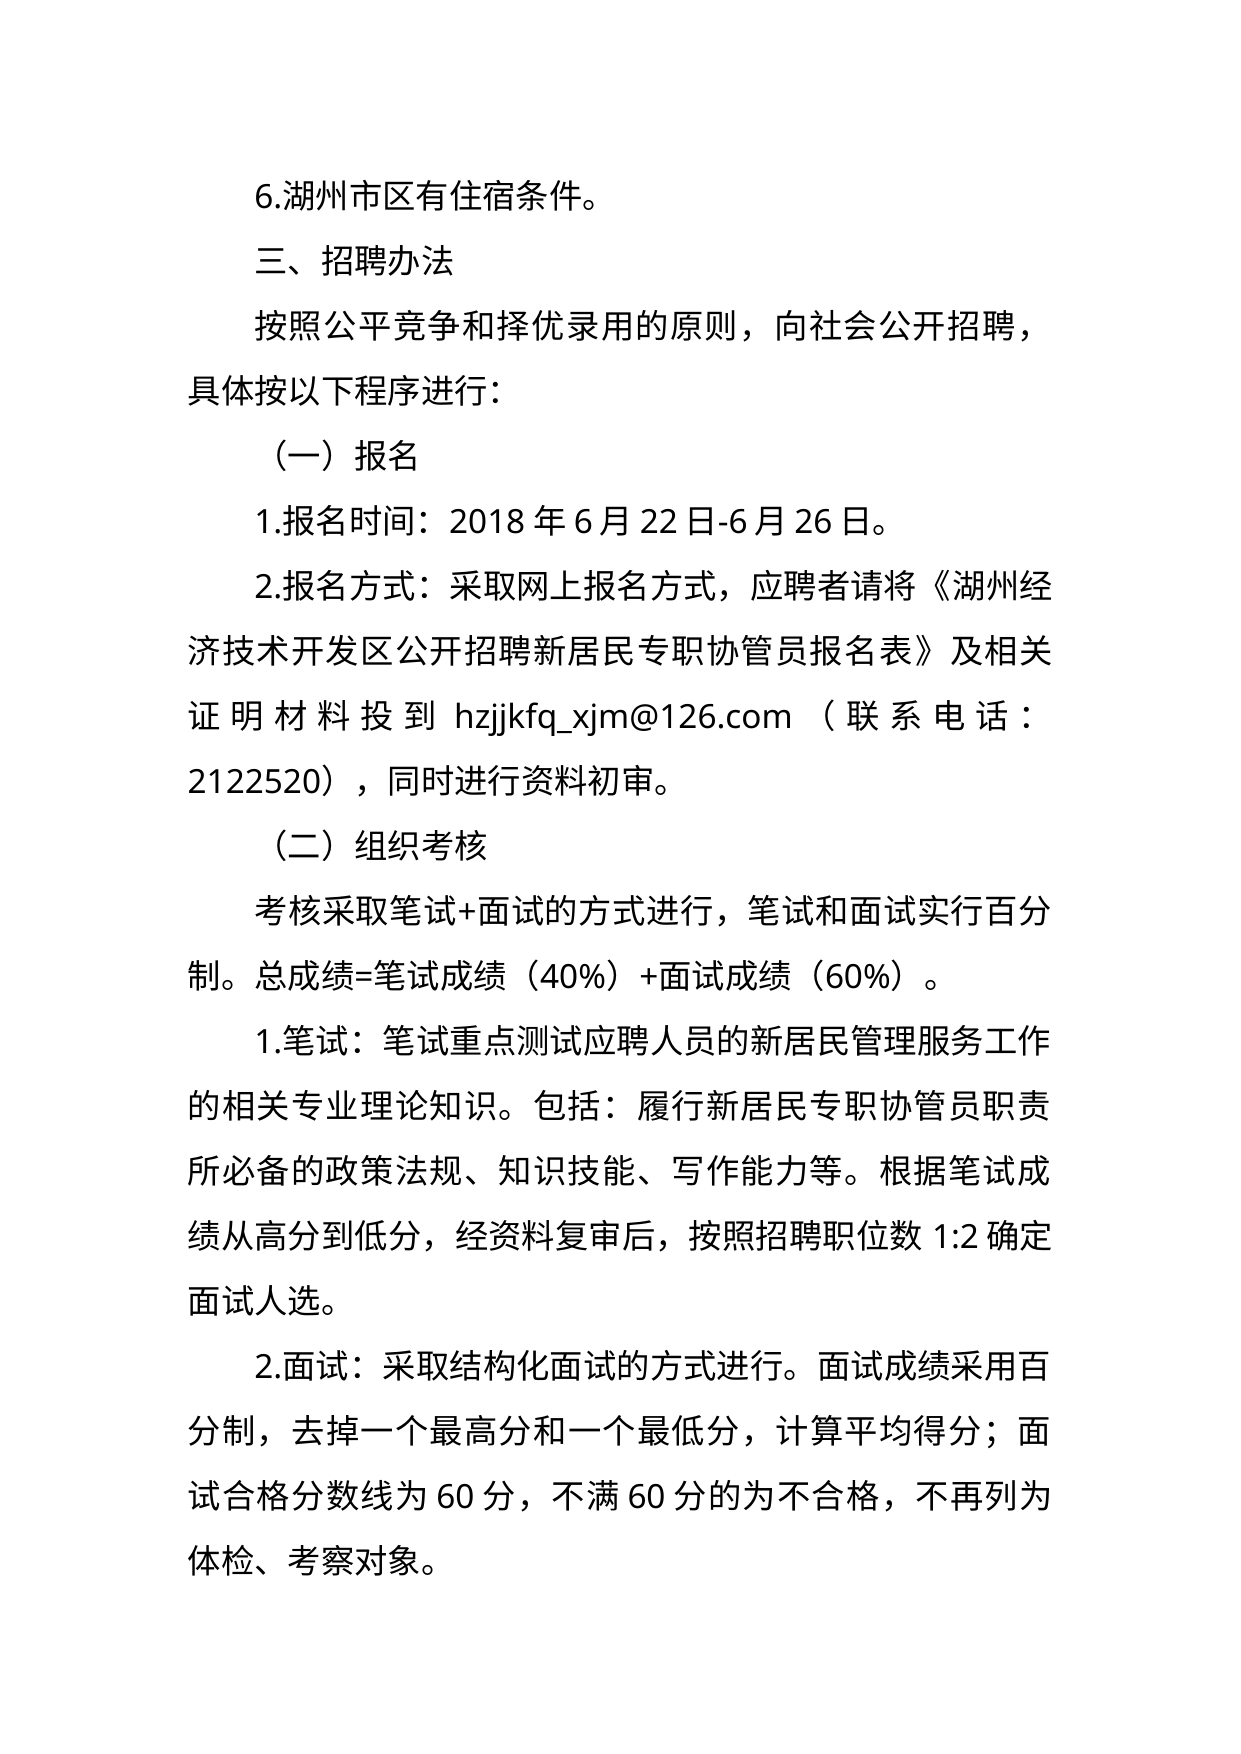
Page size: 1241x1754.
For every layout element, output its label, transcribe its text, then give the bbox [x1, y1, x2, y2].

text 1.笔试：笔试重点测试应聘人员的新居民管理服务工作的相关专业理论知识。包括：履行新居民专职协管员职责所必备的政策法规、知识技能、写作能力等。根据笔试成绩从高分到低分，经资料复审后，按照招聘职位数1:2确定面试人选。 [187, 1007, 1053, 1332]
text （二）组织考核 [187, 812, 1053, 877]
text 1.报名时间：2018 年6月22日-6月26日。 [187, 487, 1053, 552]
text 2.报名方式：采取网上报名方式，应聘者请将《湖州经济技术开发区公开招聘新居民专职协管员报名表》及相关证明材料投到hzjjkfq_xjm@126.com（联系电话：2122520），同时进行资料初审。 [187, 552, 1053, 812]
text 考核采取笔试+面试的方式进行，笔试和面试实行百分制。总成绩=笔试成绩（40%）+面试成绩（60%）。 [187, 877, 1053, 1007]
text 按照公平竞争和择优录用的原则，向社会公开招聘，具体按以下程序进行： [187, 292, 1053, 422]
text 6.湖州市区有住宿条件。 [187, 162, 1053, 227]
list 招聘办法 [187, 227, 1053, 292]
text （一）报名 [187, 422, 1053, 487]
text 2.面试：采取结构化面试的方式进行。面试成绩采用百分制，去掉一个最高分和一个最低分，计算平均得分；面试合格分数线为60分，不满60分的为不合格，不再列为体检、考察对象。 [187, 1332, 1053, 1592]
